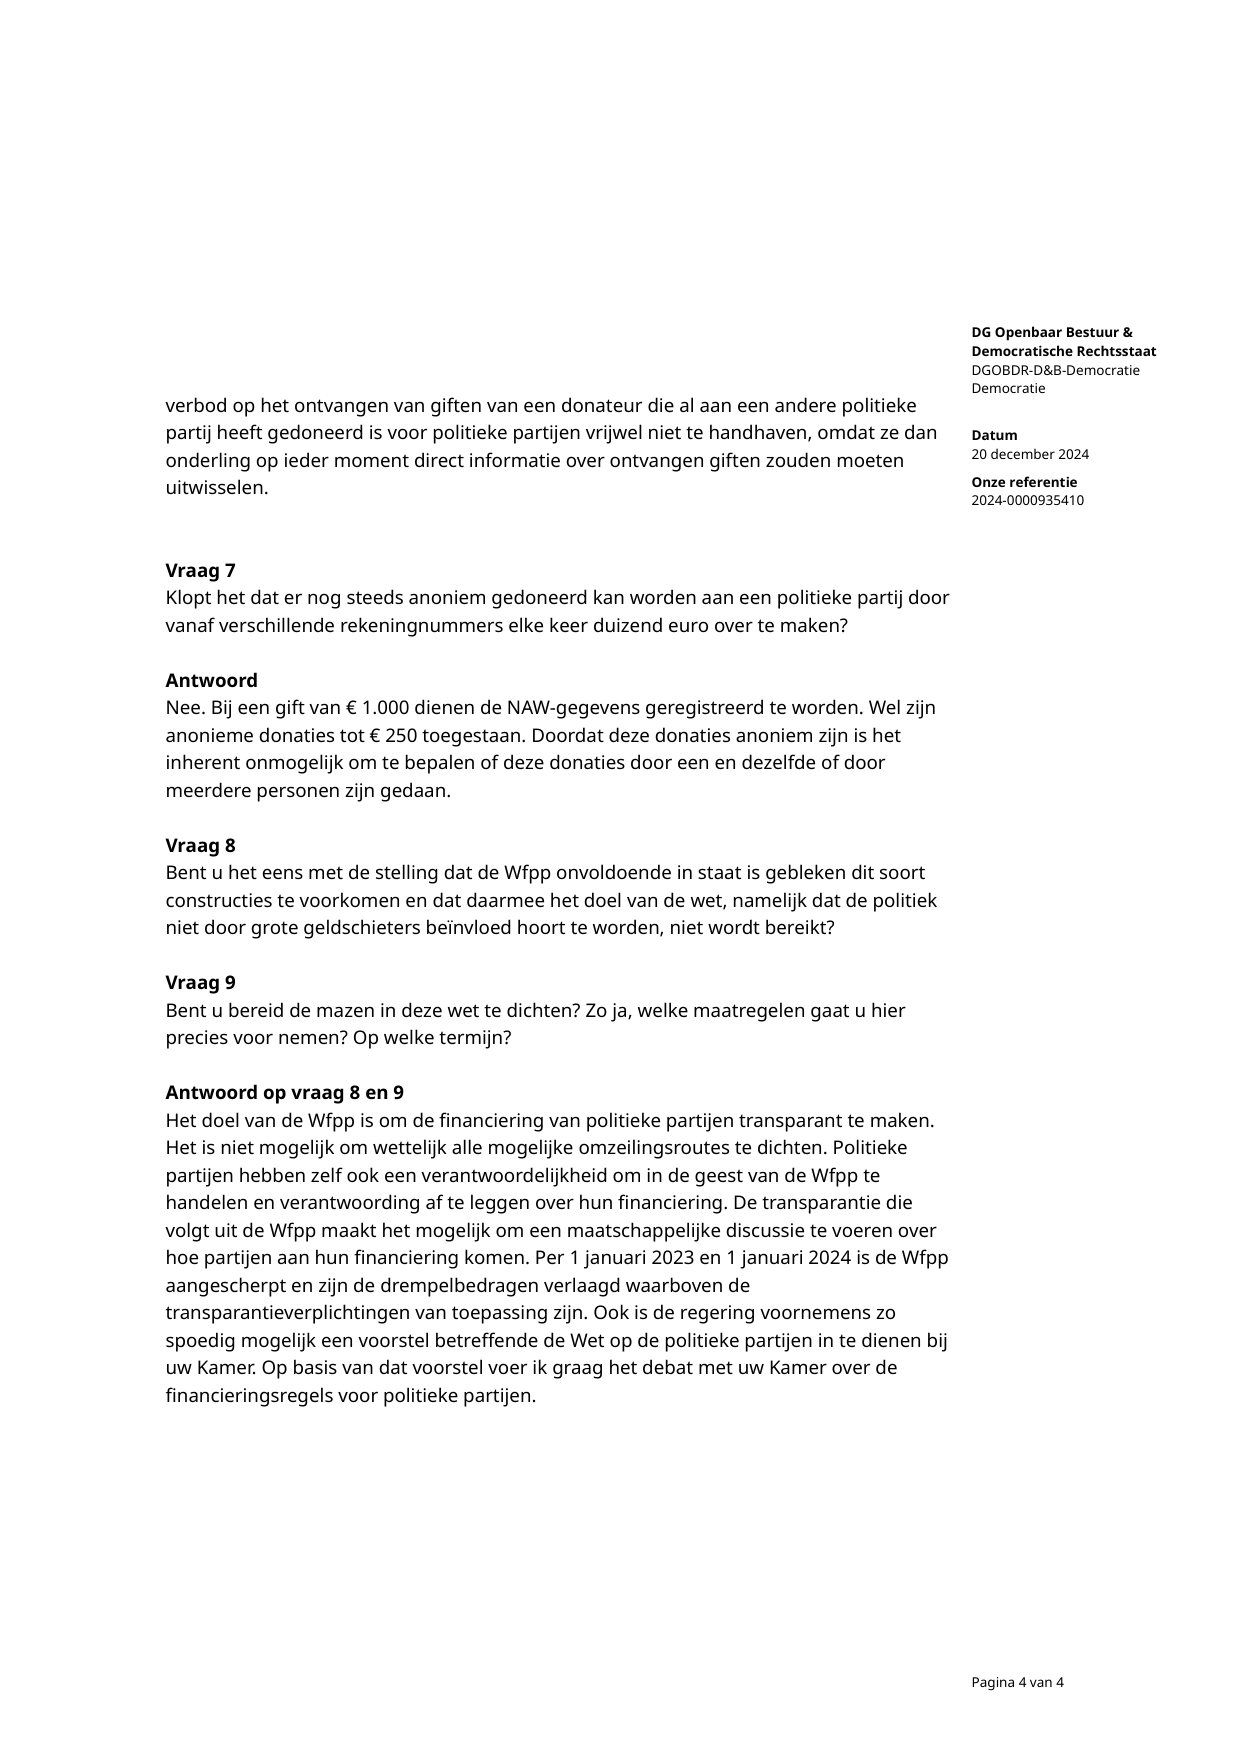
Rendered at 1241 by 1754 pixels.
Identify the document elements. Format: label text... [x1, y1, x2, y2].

text Klopt het dat er nog steeds anoniem gedoneerd kan worden aan een politieke partij door vanaf verschillende rekeningnummers elke keer duizend euro over te maken? [165, 584, 951, 638]
text Nee. Bij een gift van € 1.000 dienen de NAW-gegevens geregistreerd te worden. Wel zijn anonieme donaties tot € 250 toegestaan. Doordat deze donaties anoniem zijn is het inherent onmogelijk om te bepalen of deze donaties door een en dezelfde of door meerdere personen zijn gedaan. [165, 694, 951, 803]
text Antwoord op vraag 8 en 9 [165, 1079, 951, 1105]
text Bent u het eens met de stelling dat de Wfpp onvoldoende in staat is gebleken dit soort constructies te voorkomen en dat daarmee het doel van de wet, namelijk dat de politiek niet door grote geldschieters beïnvloed hoort te worden, niet wordt bereikt? [165, 859, 951, 940]
text Vraag 8 [165, 832, 951, 858]
text Het doel van de Wfpp is om de financiering van politieke partijen transparant te maken. Het is niet mogelijk om wettelijk alle mogelijke omzeilingsroutes te dichten. Politieke partijen hebben zelf ook een verantwoordelijkheid om in de geest van de Wfpp te handelen en verantwoording af te leggen over hun financiering. De transparantie die volgt uit de Wfpp maakt het mogelijk om een maatschappelijke discussie te voeren over hoe partijen aan hun financiering komen. Per 1 januari 2023 en 1 januari 2024 is de Wfpp aangescherpt en zijn de drempelbedragen verlaagd waarboven de transparantieverplichtingen van toepassing zijn. Ook is de regering voornemens zo spoedig mogelijk een voorstel betreffende de Wet op de politieke partijen in te dienen bij uw Kamer. Op basis van dat voorstel voer ik graag het debat met uw Kamer over de financieringsregels voor politieke partijen. [165, 1107, 951, 1408]
text Vraag 9 [165, 969, 951, 995]
text Bent u bereid de mazen in deze wet te dichten? Zo ja, welke maatregelen gaat u hier precies voor nemen? Op welke termijn? [165, 997, 951, 1050]
text Vraag 7 [165, 557, 951, 583]
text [165, 392, 951, 500]
text Antwoord [165, 667, 951, 693]
